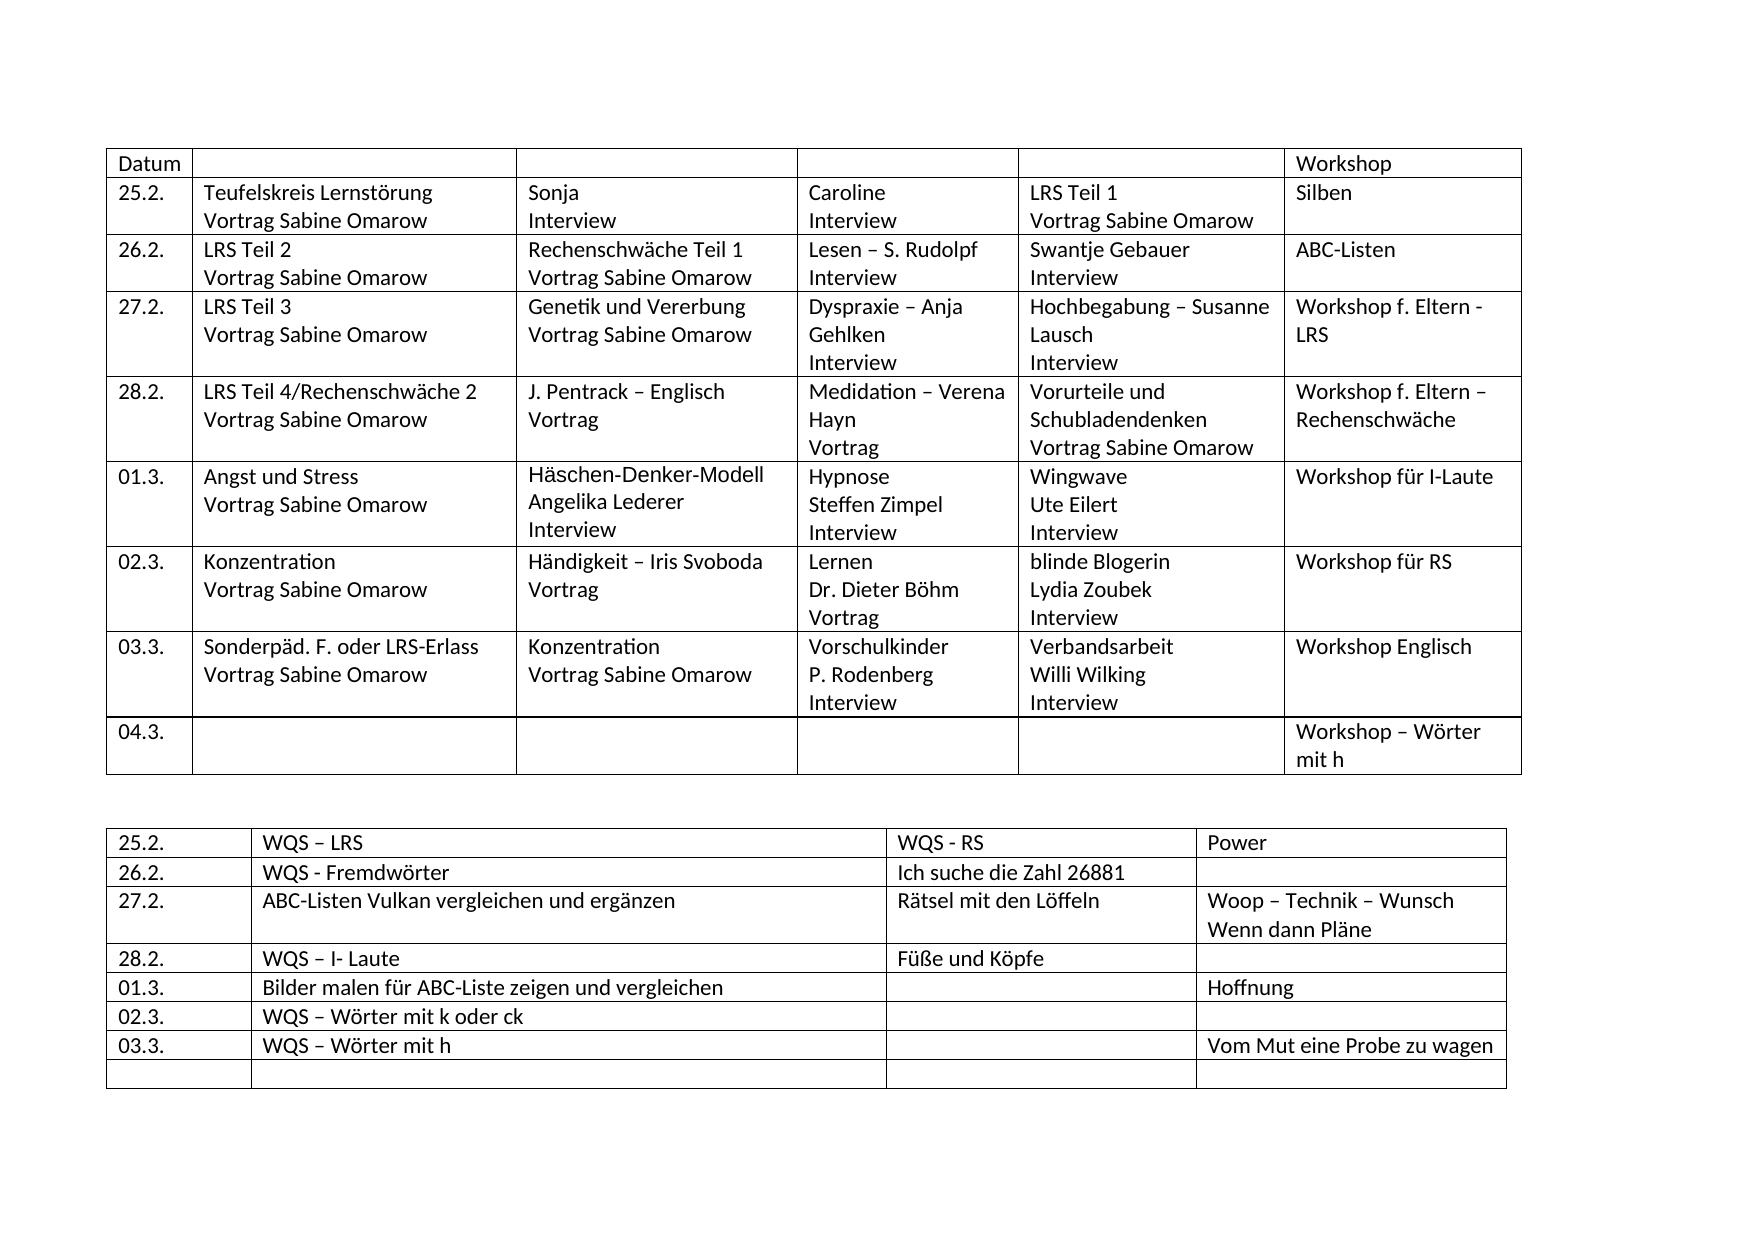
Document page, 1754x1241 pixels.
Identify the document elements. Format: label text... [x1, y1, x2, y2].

table_cell Hypnose Steffen Zimpel Interview [798, 462, 1018, 546]
table_cell 25.2. [107, 178, 192, 234]
table_cell Workshop für RS [1285, 547, 1521, 631]
table_cell ABC-Listen [1285, 235, 1521, 291]
table_cell Silben [1285, 178, 1521, 234]
table_cell Rätsel mit den Löffeln [887, 887, 1196, 943]
table_header WQS – LRS [252, 829, 886, 857]
table_cell [1019, 718, 1284, 773]
table_cell Medidation – Verena Hayn Vortrag [798, 377, 1018, 461]
table_cell 03.3. [107, 632, 192, 716]
table_header [517, 149, 797, 177]
table_cell Angst und Stress Vortrag Sabine Omarow [193, 462, 516, 546]
table_cell 28.2. [107, 944, 251, 972]
table_cell [1197, 944, 1506, 972]
table_cell 04.3. [107, 718, 192, 773]
table_cell Workshop für I-Laute [1285, 462, 1521, 546]
table_cell 02.3. [107, 1002, 251, 1030]
table_cell J. Pentrack – Englisch Vortrag [517, 377, 797, 461]
table_cell Vom Mut eine Probe zu wagen [1197, 1031, 1506, 1059]
table_header [1019, 149, 1284, 177]
table_cell blinde Blogerin Lydia Zoubek Interview [1019, 547, 1284, 631]
table_cell Hoffnung [1197, 973, 1506, 1001]
table_header Power [1197, 829, 1506, 857]
table_cell Wingwave Ute Eilert Interview [1019, 462, 1284, 546]
table_cell Häschen-Denker-Modell Angelika Lederer Interview [517, 462, 797, 546]
table_cell 27.2. [107, 292, 192, 376]
table_cell Rechenschwäche Teil 1 Vortrag Sabine Omarow [517, 235, 797, 291]
table_cell WQS – I- Laute [252, 944, 886, 972]
table_cell [193, 718, 516, 773]
table_cell Vorschulkinder P. Rodenberg Interview [798, 632, 1018, 716]
table_header [798, 149, 1018, 177]
table_cell [887, 1002, 1196, 1030]
table_cell ABC-Listen Vulkan vergleichen und ergänzen [252, 887, 886, 943]
table_cell 01.3. [107, 462, 192, 546]
table_cell Konzentration Vortrag Sabine Omarow [517, 632, 797, 716]
table_cell Workshop f. Eltern – Rechenschwäche [1285, 377, 1521, 461]
table_cell [887, 1031, 1196, 1059]
table_cell Lernen Dr. Dieter Böhm Vortrag [798, 547, 1018, 631]
table_header [193, 149, 516, 177]
table_cell 26.2. [107, 235, 192, 291]
table_cell [1197, 858, 1506, 886]
table_cell Workshop f. Eltern - LRS [1285, 292, 1521, 376]
table_cell [798, 718, 1018, 773]
table_cell Bilder malen für ABC-Liste zeigen und vergleichen [252, 973, 886, 1001]
table_header 25.2. [107, 829, 251, 857]
table_cell [252, 1060, 886, 1088]
table_cell Genetik und Vererbung Vortrag Sabine Omarow [517, 292, 797, 376]
table_cell [1197, 1002, 1506, 1030]
table_cell [107, 1060, 251, 1088]
table_cell Händigkeit – Iris Svoboda Vortrag [517, 547, 797, 631]
table_cell Hochbegabung – Susanne Lausch Interview [1019, 292, 1284, 376]
table_cell [887, 973, 1196, 1001]
table_cell Swantje Gebauer Interview [1019, 235, 1284, 291]
table_header Datum [107, 149, 192, 177]
table_cell Caroline Interview [798, 178, 1018, 234]
table_cell 27.2. [107, 887, 251, 943]
table_header WQS - RS [887, 829, 1196, 857]
table_cell Verbandsarbeit Willi Wilking Interview [1019, 632, 1284, 716]
table_cell Workshop Englisch [1285, 632, 1521, 716]
table_cell 28.2. [107, 377, 192, 461]
table_cell LRS Teil 4/Rechenschwäche 2 Vortrag Sabine Omarow [193, 377, 516, 461]
table_cell [887, 1060, 1196, 1088]
table_cell Sonja Interview [517, 178, 797, 234]
table_cell Dyspraxie – Anja Gehlken Interview [798, 292, 1018, 376]
table_cell Füße und Köpfe [887, 944, 1196, 972]
table_cell WQS - Fremdwörter [252, 858, 886, 886]
table_cell Teufelskreis Lernstörung Vortrag Sabine Omarow [193, 178, 516, 234]
table_cell LRS Teil 2 Vortrag Sabine Omarow [193, 235, 516, 291]
table_cell Vorurteile und Schubladendenken Vortrag Sabine Omarow [1019, 377, 1284, 461]
table_cell 01.3. [107, 973, 251, 1001]
table_cell [517, 718, 797, 773]
table_cell Workshop – Wörter mit h [1285, 718, 1521, 773]
table_cell 26.2. [107, 858, 251, 886]
table_cell 03.3. [107, 1031, 251, 1059]
table_cell Lesen – S. Rudolpf Interview [798, 235, 1018, 291]
table_cell Ich suche die Zahl 26881 [887, 858, 1196, 886]
table_cell Woop – Technik – Wunsch Wenn dann Pläne [1197, 887, 1506, 943]
table_cell Konzentration Vortrag Sabine Omarow [193, 547, 516, 631]
table_cell LRS Teil 3 Vortrag Sabine Omarow [193, 292, 516, 376]
table_cell [1197, 1060, 1506, 1088]
table_header Workshop [1285, 149, 1521, 177]
table_cell WQS – Wörter mit k oder ck [252, 1002, 886, 1030]
table_cell 02.3. [107, 547, 192, 631]
table_cell LRS Teil 1 Vortrag Sabine Omarow [1019, 178, 1284, 234]
table_cell Sonderpäd. F. oder LRS-Erlass Vortrag Sabine Omarow [193, 632, 516, 716]
table_cell WQS – Wörter mit h [252, 1031, 886, 1059]
